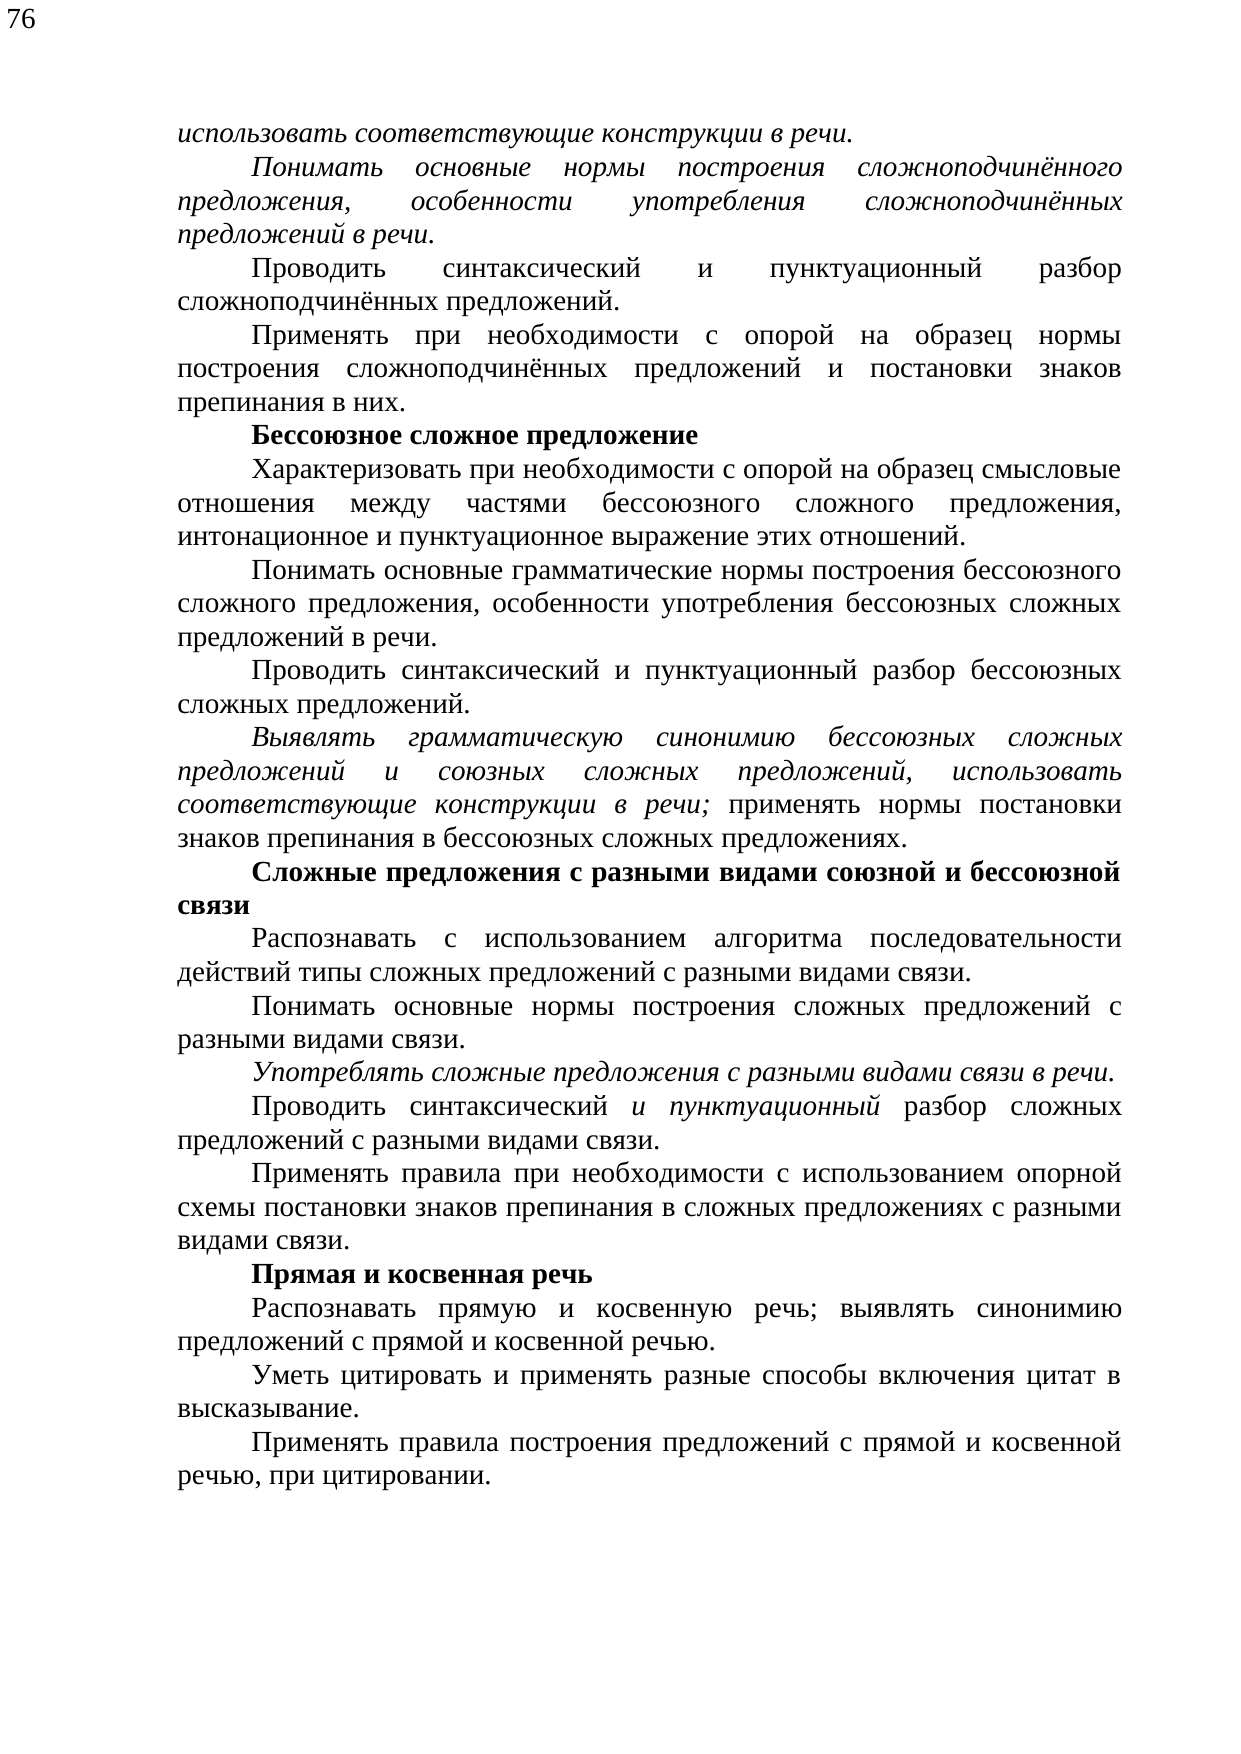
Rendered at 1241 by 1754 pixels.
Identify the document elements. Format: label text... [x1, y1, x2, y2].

text Проводить синтаксический и пунктуационный разбор сложных предложений с разными видами связи. [177, 1088, 1122, 1155]
text действий типы сложных предложений с разными видами связи. [177, 954, 1165, 987]
text Характеризовать при необходимости с опорой на образец смысловые отношения между частями бессоюзного сложного предложения, интонационное и пунктуационное выражение этих отношений. [177, 451, 1122, 552]
text Применять правила при необходимости с использованием опорной схемы постановки знаков препинания в сложных предложениях с разными видами связи. [177, 1155, 1122, 1256]
text Распознавать прямую и косвенную речь; выявлять синонимию предложений с прямой и косвенной речью. [177, 1290, 1122, 1357]
text Проводить синтаксический и пунктуационный разбор бессоюзных сложных предложений. [177, 652, 1122, 719]
text Применять при необходимости с опорой на образец нормы построения сложноподчинённых предложений и постановки знаков препинания в них. [177, 317, 1122, 417]
text Употреблять сложные предложения с разными видами связи в речи. [251, 1055, 1165, 1088]
text Сложные предложения с разными видами союзной и бессоюзной [251, 854, 1165, 887]
text Понимать основные грамматические нормы построения бессоюзного сложного предложения, особенности употребления бессоюзных сложных предложений в речи. [177, 552, 1122, 652]
text Прямая и косвенная речь [251, 1256, 1165, 1290]
text связи [177, 887, 1165, 921]
text Уметь цитировать и применять разные способы включения цитат в высказывание. [177, 1357, 1122, 1424]
text использовать соответствующие конструкции в речи. [177, 115, 1165, 149]
text Распознавать с использованием алгоритма последовательности [251, 921, 1165, 954]
text Применять правила построения предложений с прямой и косвенной речью, при цитировании. [177, 1424, 1122, 1491]
text Проводить синтаксический и пунктуационный разбор сложноподчинённых предложений. [177, 250, 1122, 317]
text Выявлять грамматическую синонимию бессоюзных сложных предложений и союзных сложных предложений, использовать соответствующие конструкции в речи; применять нормы постановки знаков препинания в бессоюзных сложных предложениях. [177, 719, 1122, 854]
text Понимать основные нормы построения сложных предложений с разными видами связи. [177, 988, 1122, 1055]
text Понимать основные нормы построения сложноподчинённого предложения, особенности употребления сложноподчинённых предложений в речи. [177, 149, 1123, 250]
text Бессоюзное сложное предложение [251, 418, 1165, 451]
